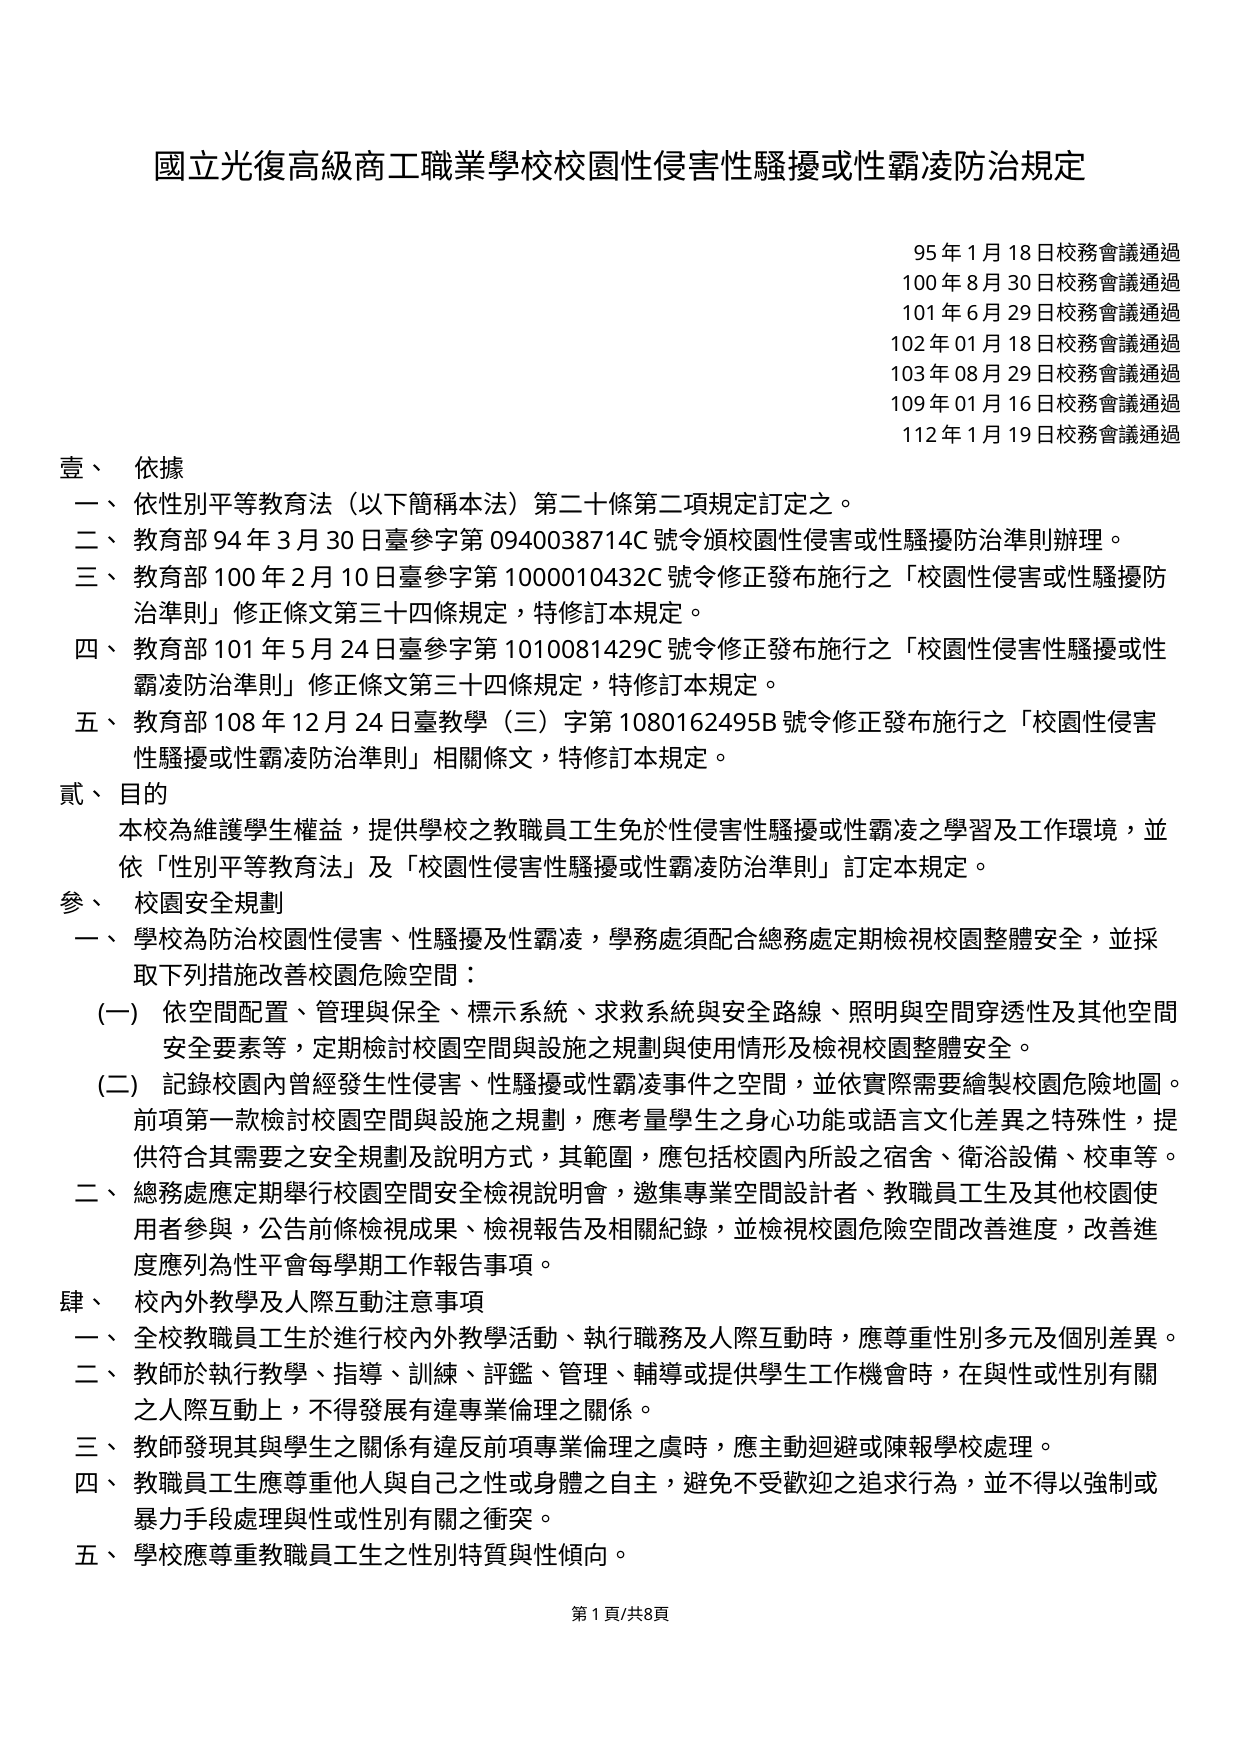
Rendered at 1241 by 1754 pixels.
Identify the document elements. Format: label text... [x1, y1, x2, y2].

list 校內外教學及人際互動注意事項 [59, 1282, 1181, 1318]
list 教育部101年5月24日臺參字第1010081429C號令修正發布施行之「校園性侵害性騷擾或性霸凌防治準則」修正條文第三十四條規定，特修訂本規定。 [74, 629, 1181, 702]
list 教育部100年2月10日臺參字第1000010432C號令修正發布施行之「校園性侵害或性騷擾防治準則」修正條文第三十四條規定，特修訂本規定。 [74, 557, 1181, 629]
text 103年08月29日校務會議通過 [59, 357, 1181, 388]
text 本校為維護學生權益，提供學校之教職員工生免於性侵害性騷擾或性霸凌之學習及工作環境，並依「性別平等教育法」及「校園性侵害性騷擾或性霸凌防治準則」訂定本規定。 [118, 811, 1181, 883]
text 102年01月18日校務會議通過 [59, 327, 1181, 357]
text 100年8月30日校務會議通過 [59, 266, 1181, 297]
list 學校應尊重教職員工生之性別特質與性傾向。 [74, 1536, 1181, 1572]
list 教育部108年12月24日臺教學（三）字第1080162495B號令修正發布施行之「校園性侵害性騷擾或性霸凌防治準則」相關條文，特修訂本規定。 [74, 702, 1181, 774]
list 教師發現其與學生之關係有違反前項專業倫理之虞時，應主動迴避或陳報學校處理。 [74, 1427, 1181, 1463]
text 109年01月16日校務會議通過 [59, 388, 1181, 418]
list 教職員工生應尊重他人與自己之性或身體之自主，避免不受歡迎之追求行為，並不得以強制或暴力手段處理與性或性別有關之衝突。 [74, 1463, 1181, 1536]
text 101年6月29日校務會議通過 [59, 297, 1181, 327]
list 校園安全規劃 [59, 883, 1181, 919]
list 總務處應定期舉行校園空間安全檢視說明會，邀集專業空間設計者、教職員工生及其他校園使用者參與，公告前條檢視成果、檢視報告及相關紀錄，並檢視校園危險空間改善進度，改善進度應列為性平會每學期工作報告事項。 [74, 1173, 1181, 1282]
text 95年1月18日校務會議通過 [59, 236, 1181, 266]
list 教師於執行教學、指導、訓練、評鑑、管理、輔導或提供學生工作機會時，在與性或性別有關之人際互動上，不得發展有違專業倫理之關係。 [74, 1354, 1181, 1427]
list 全校教職員工生於進行校內外教學活動、執行職務及人際互動時，應尊重性別多元及個別差異。 [74, 1318, 1181, 1354]
list 目的 [59, 774, 1181, 811]
list 記錄校園內曾經發生性侵害、性騷擾或性霸凌事件之空間，並依實際需要繪製校園危險地圖。 [98, 1064, 1181, 1101]
text 前項第一款檢討校園空間與設施之規劃，應考量學生之身心功能或語言文化差異之特殊性，提供符合其需要之安全規劃及說明方式，其範圍，應包括校園內所設之宿舍、衛浴設備、校車等。 [133, 1101, 1181, 1173]
text 112年1月19日校務會議通過 [59, 418, 1181, 448]
list 依空間配置、管理與保全、標示系統、求救系統與安全路線、照明與空間穿透性及其他空間安全要素等，定期檢討校園空間與設施之規劃與使用情形及檢視校園整體安全。 [98, 992, 1181, 1064]
list 學校為防治校園性侵害、性騷擾及性霸凌，學務處須配合總務處定期檢視校園整體安全，並採取下列措施改善校園危險空間： [74, 919, 1181, 992]
list 教育部94年3月30日臺參字第0940038714C號令頒校園性侵害或性騷擾防治準則辦理。 [74, 521, 1181, 557]
list 依據 [59, 448, 1181, 484]
list 依性別平等教育法（以下簡稱本法）第二十條第二項規定訂定之。 [74, 484, 1181, 521]
text 國立光復高級商工職業學校校園性侵害性騷擾或性霸凌防治規定 [59, 139, 1181, 188]
